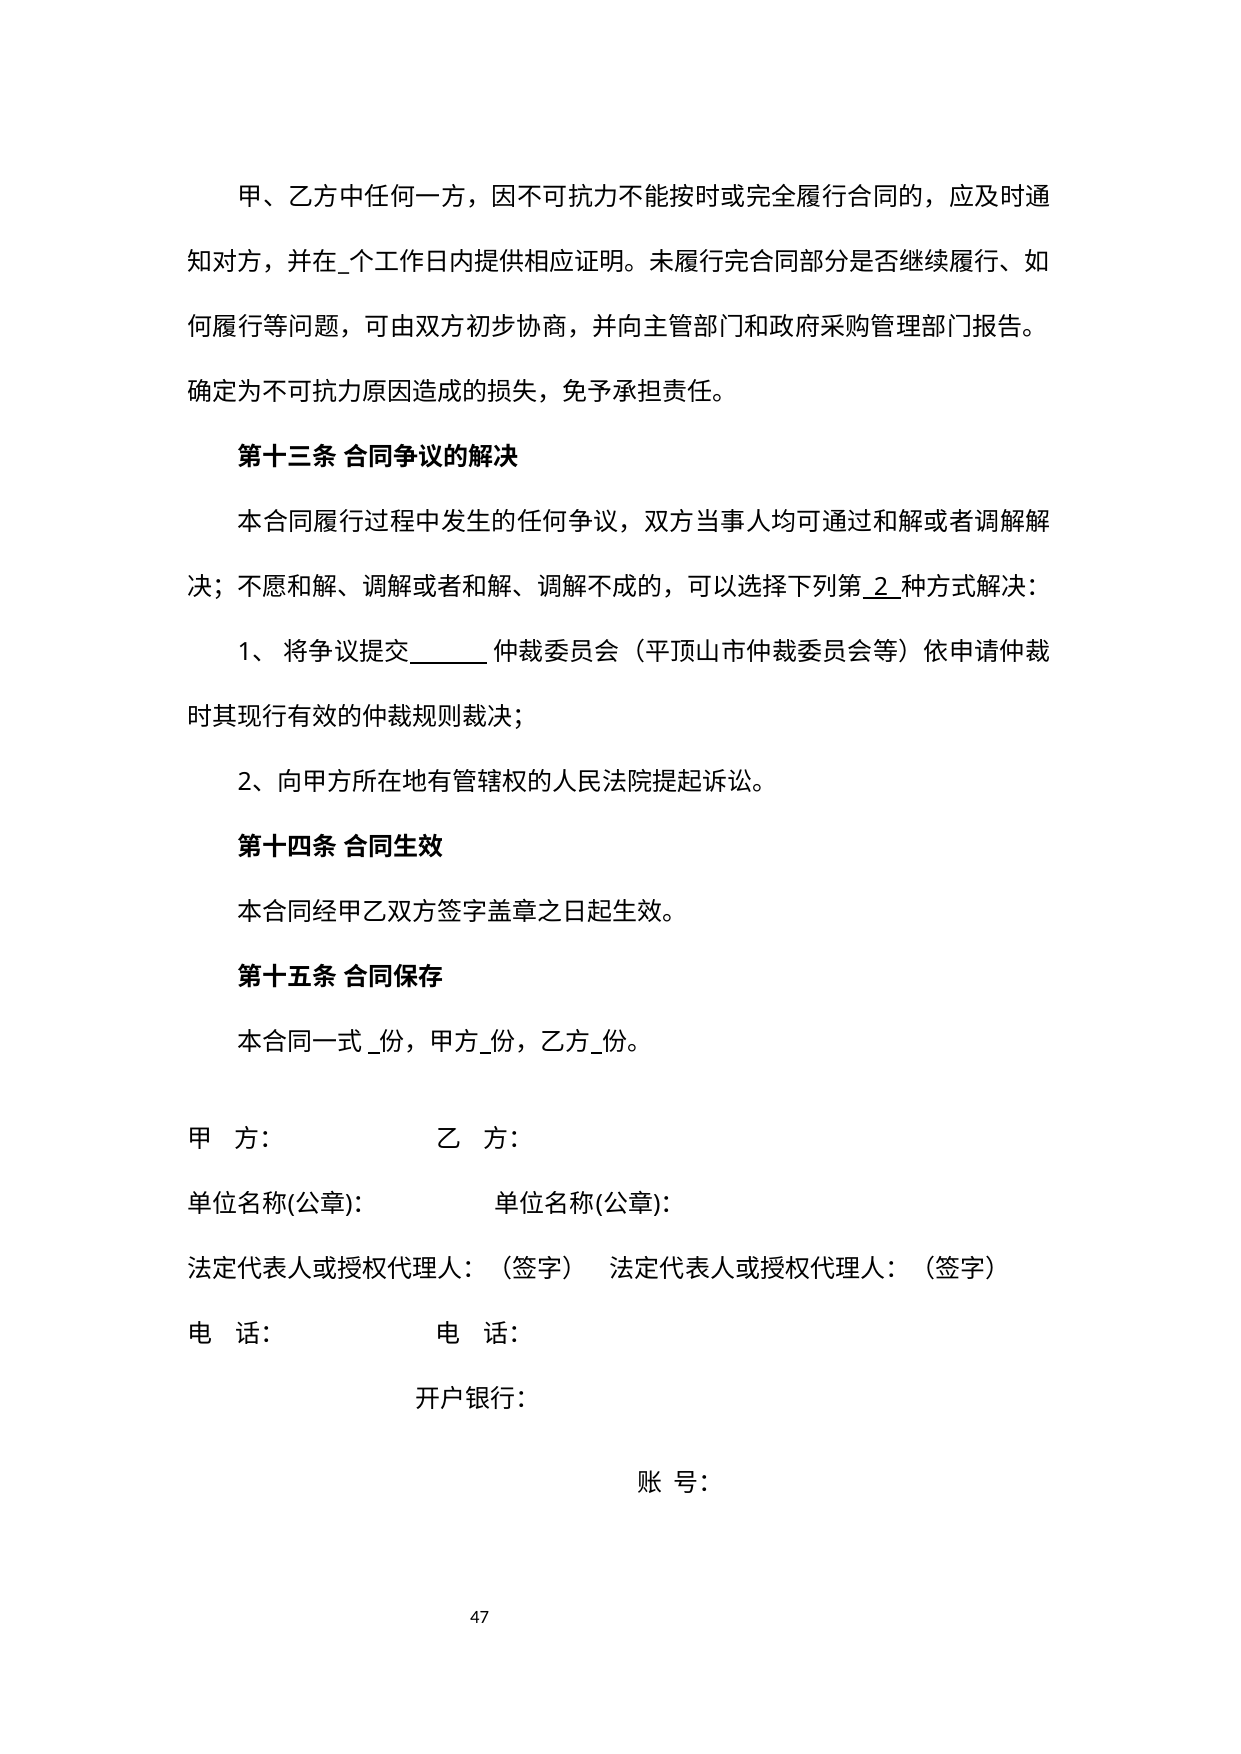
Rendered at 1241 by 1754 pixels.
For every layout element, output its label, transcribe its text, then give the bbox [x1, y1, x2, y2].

text 2、向甲方所在地有管辖权的人民法院提起诉讼。 [187, 747, 1051, 812]
text 法定代表人或授权代理人：（签字） 法定代表人或授权代理人：（签字） [187, 1234, 1053, 1299]
text 甲、乙方中任何一方，因不可抗力不能按时或完全履行合同的，应及时通知对方，并在_个工作日内提供相应证明。未履行完合同部分是否继续履行、如何履行等问题，可由双方初步协商，并向主管部门和政府采购管理部门报告。确定为不可抗力原因造成的损失，免予承担责任。 [187, 162, 1051, 422]
text 甲 方： 乙 方： [187, 1104, 1053, 1169]
text 1、 将争议提交 仲裁委员会（平顶山市仲裁委员会等）依申请仲裁时其现行有效的仲裁规则裁决； [187, 617, 1051, 747]
text 单位名称(公章)： 单位名称(公章)： [187, 1169, 1053, 1234]
text 账 号： [187, 1448, 1051, 1513]
text 电 话： 电 话： [187, 1299, 1053, 1364]
text 本合同履行过程中发生的任何争议，双方当事人均可通过和解或者调解解决；不愿和解、调解或者和解、调解不成的，可以选择下列第 2 种方式解决： [187, 487, 1051, 617]
text 第十三条 合同争议的解决 [187, 422, 1051, 487]
text 第十五条 合同保存 [187, 942, 1051, 1007]
text 本合同一式 份，甲方 份，乙方 份。 [187, 1007, 1051, 1072]
text 第十四条 合同生效 [187, 812, 1051, 877]
text 开户银行： [187, 1364, 1053, 1429]
text 本合同经甲乙双方签字盖章之日起生效。 [187, 877, 1051, 942]
